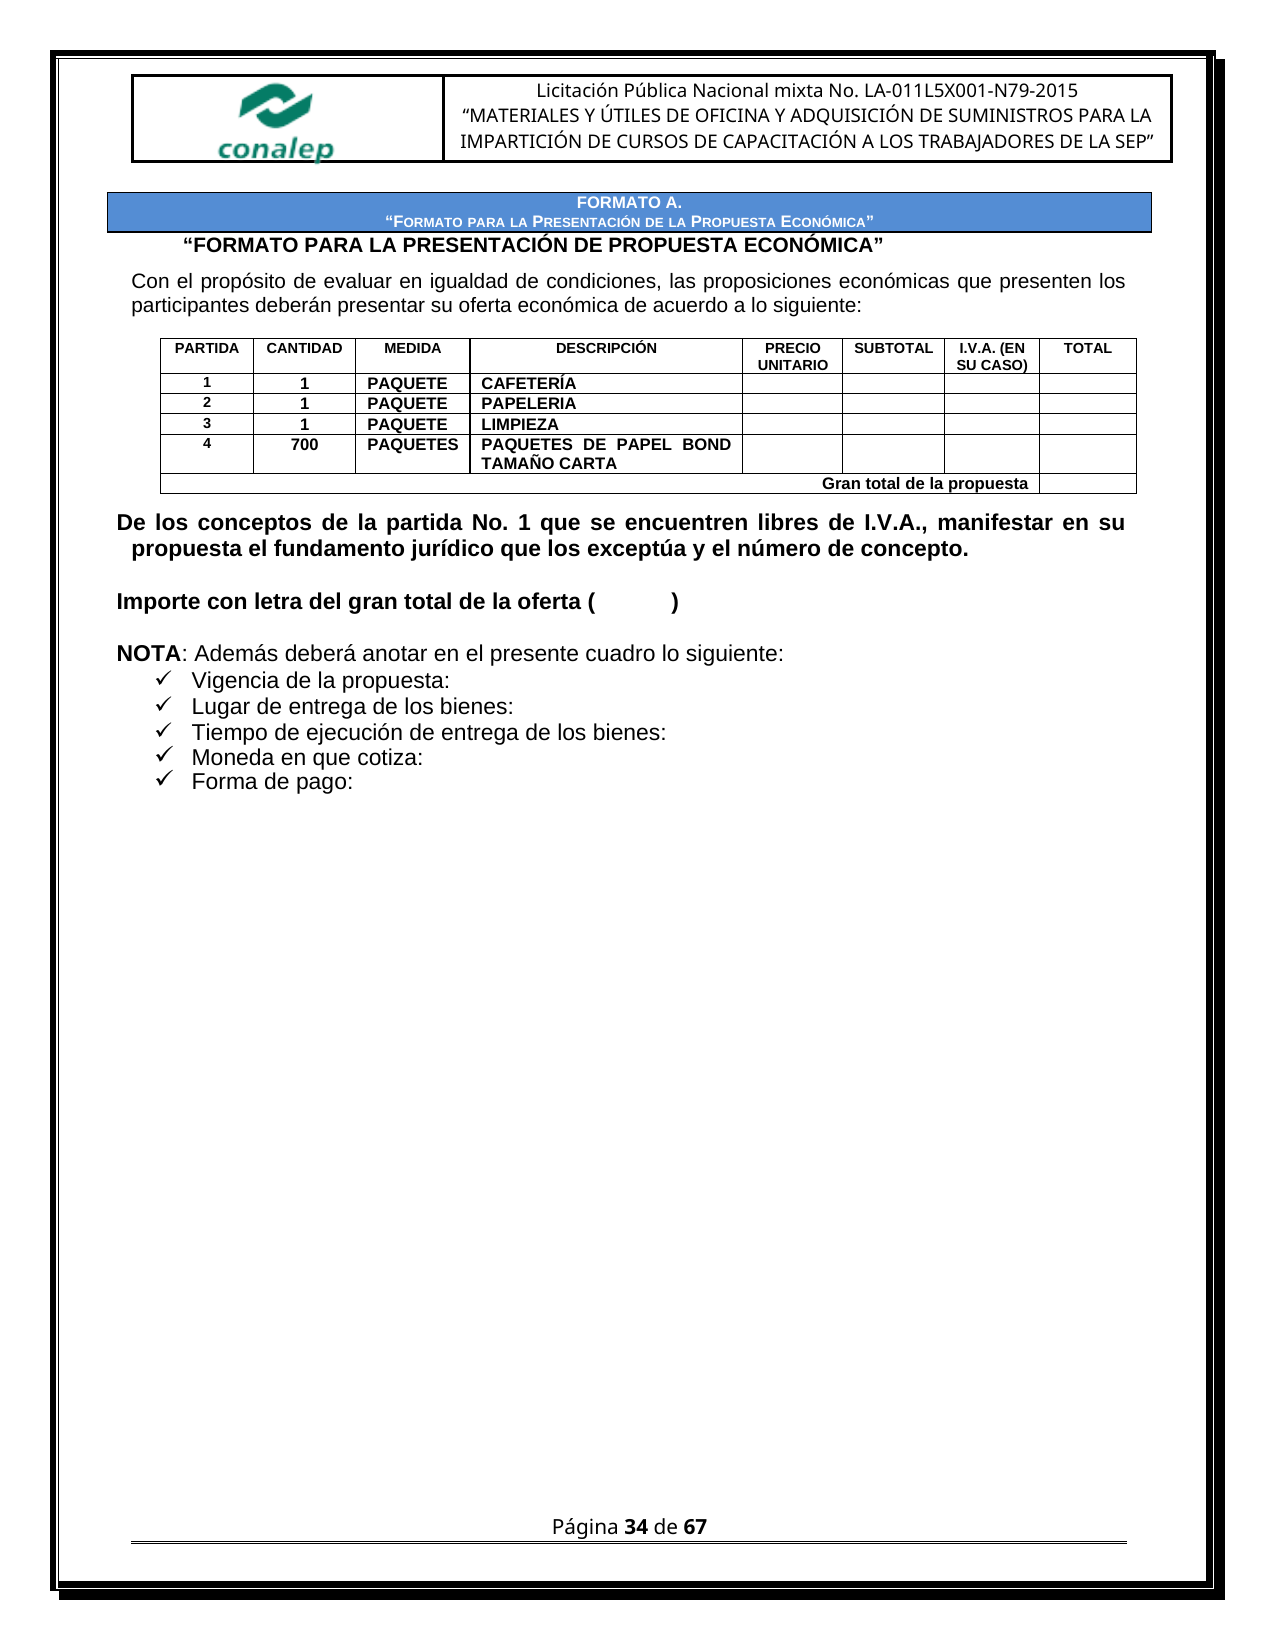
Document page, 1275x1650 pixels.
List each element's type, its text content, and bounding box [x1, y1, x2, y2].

table_cell LIMPIEZA [471, 414, 742, 433]
table_cell 3 [161, 414, 253, 433]
table_header SUBTOTAL [843, 339, 944, 373]
table_cell PAQUETE [356, 394, 469, 413]
table_cell [1040, 414, 1136, 433]
list Moneda en que cotiza: [154, 746, 1127, 770]
table_cell [743, 374, 842, 393]
text NOTA: Además deberá anotar en el presente cuadro lo siguiente: [116, 640, 1127, 667]
table_header MEDIDA [356, 339, 469, 373]
table_cell PAQUETES DE PAPEL BOND TAMAÑO CARTA [471, 435, 742, 473]
table_cell PAQUETE [356, 374, 469, 393]
text De los conceptos de la partida No. 1 que se encuentren libres de I.V.A., manifestar en su propuesta el fundamento jurídico que los exceptúa y el número de concepto. [116, 508, 1127, 561]
text Con el propósito de evaluar en igualdad de condiciones, las proposiciones económicas que presenten los participantes deberán presentar su oferta económica de acuerdo a lo siguiente: [131, 269, 1127, 317]
table_cell 1 [254, 414, 355, 433]
list Lugar de entrega de los bienes: [154, 693, 1127, 719]
table_cell [843, 435, 944, 473]
table_header FORMATO A. “Formato para la Presentación de la Propuesta Económica” [108, 193, 1151, 231]
table_cell [945, 394, 1039, 413]
table_cell [1040, 394, 1136, 413]
text “FORMATO PARA LA PRESENTACIÓN DE PROPUESTA ECONÓMICA” [161, 233, 1127, 256]
table_cell [1040, 474, 1136, 493]
table_header DESCRIPCIÓN [471, 339, 742, 373]
table_cell 4 [161, 435, 253, 473]
table_cell PAQUETES [356, 435, 469, 473]
table_cell [743, 414, 842, 433]
table_cell 700 [254, 435, 355, 473]
text Importe con letra del gran total de la oferta ( ) [116, 588, 1127, 614]
table_cell [945, 435, 1039, 473]
table_cell [1040, 435, 1136, 473]
table_cell [743, 394, 842, 413]
table_cell 1 [161, 374, 253, 393]
list Vigencia de la propuesta: [154, 667, 1127, 693]
table_cell [1040, 374, 1136, 393]
table_cell Gran total de la propuesta [161, 474, 1039, 493]
table_cell [843, 374, 944, 393]
table_cell [945, 374, 1039, 393]
table_header TOTAL [1040, 339, 1136, 373]
table_cell PAQUETE [356, 414, 469, 433]
table_header PARTIDA [161, 339, 253, 373]
table_header CANTIDAD [254, 339, 355, 373]
table_cell [843, 394, 944, 413]
table_header I.V.A. (EN SU CASO) [945, 339, 1039, 373]
table_cell [843, 414, 944, 433]
table_header PRECIO UNITARIO [743, 339, 842, 373]
list Tiempo de ejecución de entrega de los bienes: [154, 719, 1127, 746]
table_cell 1 [254, 394, 355, 413]
table_cell PAPELERIA [471, 394, 742, 413]
table_cell [945, 414, 1039, 433]
table_cell CAFETERÍA [471, 374, 742, 393]
list Forma de pago: [154, 770, 1127, 794]
table_cell 1 [254, 374, 355, 393]
table_cell [743, 435, 842, 473]
table_cell 2 [161, 394, 253, 413]
